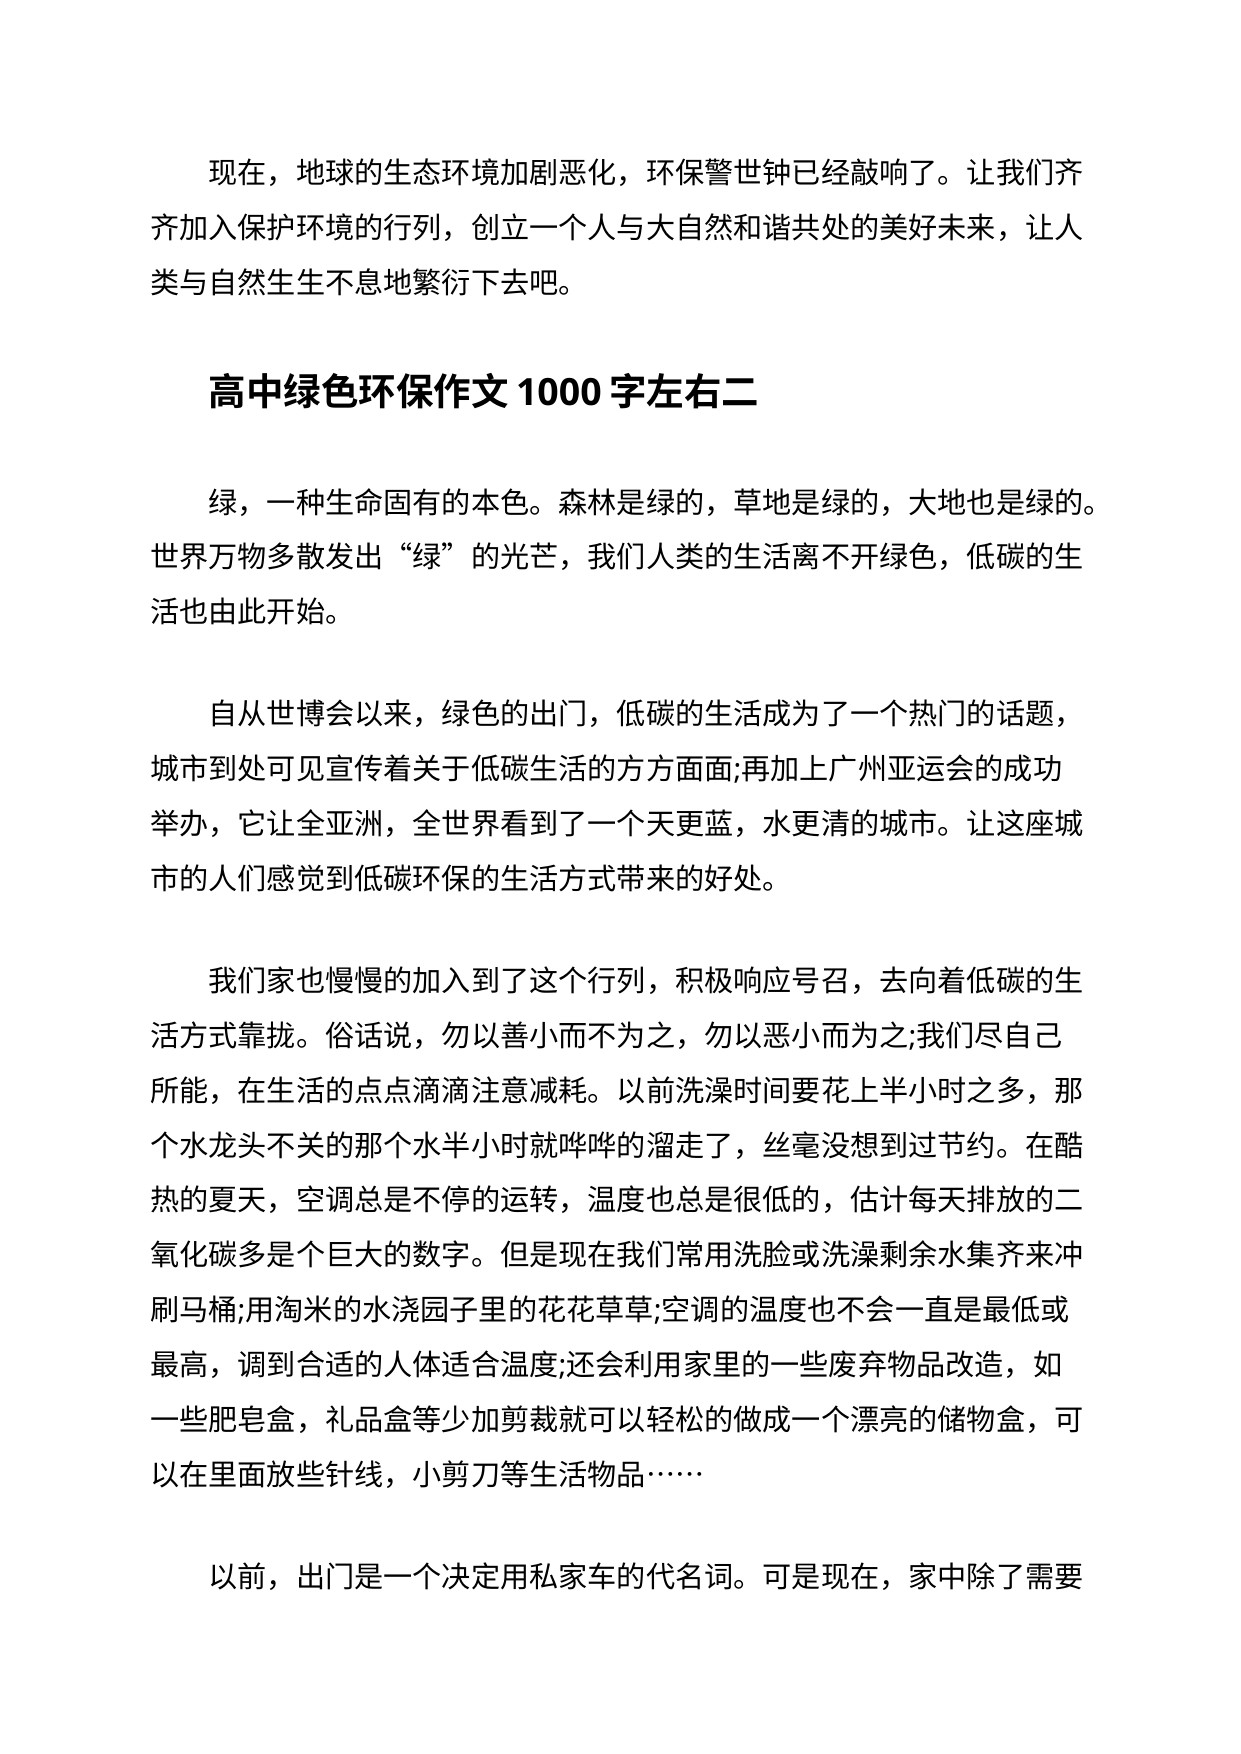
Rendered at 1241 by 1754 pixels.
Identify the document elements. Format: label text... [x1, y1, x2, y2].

text 现在，地球的生态环境加剧恶化，环保警世钟已经敲响了。让我们齐齐加入保护环境的行列，创立一个人与大自然和谐共处的美好未来，让人类与自然生生不息地繁衍下去吧。 [150, 150, 1090, 302]
text 绿，一种生命固有的本色。森林是绿的，草地是绿的，大地也是绿的。世界万物多散发出“绿”的光芒，我们人类的生活离不开绿色，低碳的生活也由此开始。 [150, 479, 1090, 631]
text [150, 1553, 1090, 1596]
text 高中绿色环保作文1000字左右二 [150, 362, 1090, 416]
text 我们家也慢慢的加入到了这个行列，积极响应号召，去向着低碳的生活方式靠拢。俗话说，勿以善小而不为之，勿以恶小而为之;我们尽自己所能，在生活的点点滴滴注意减耗。以前洗澡时间要花上半小时之多，那个水龙头不关的那个水半小时就哗哗的溜走了，丝毫没想到过节约。在酷热的夏天，空调总是不停的运转，温度也总是很低的，估计每天排放的二氧化碳多是个巨大的数字。但是现在我们常用洗脸或洗澡剩余水集齐来冲刷马桶;用淘米的水浇园子里的花花草草;空调的温度也不会一直是最低或最高，调到合适的人体适合温度;还会利用家里的一些废弃物品改造，如一些肥皂盒，礼品盒等少加剪裁就可以轻松的做成一个漂亮的储物盒，可以在里面放些针线，小剪刀等生活物品…… [150, 957, 1090, 1494]
text 自从世博会以来，绿色的出门，低碳的生活成为了一个热门的话题，城市到处可见宣传着关于低碳生活的方方面面;再加上广州亚运会的成功举办，它让全亚洲，全世界看到了一个天更蓝，水更清的城市。让这座城市的人们感觉到低碳环保的生活方式带来的好处。 [150, 691, 1090, 898]
